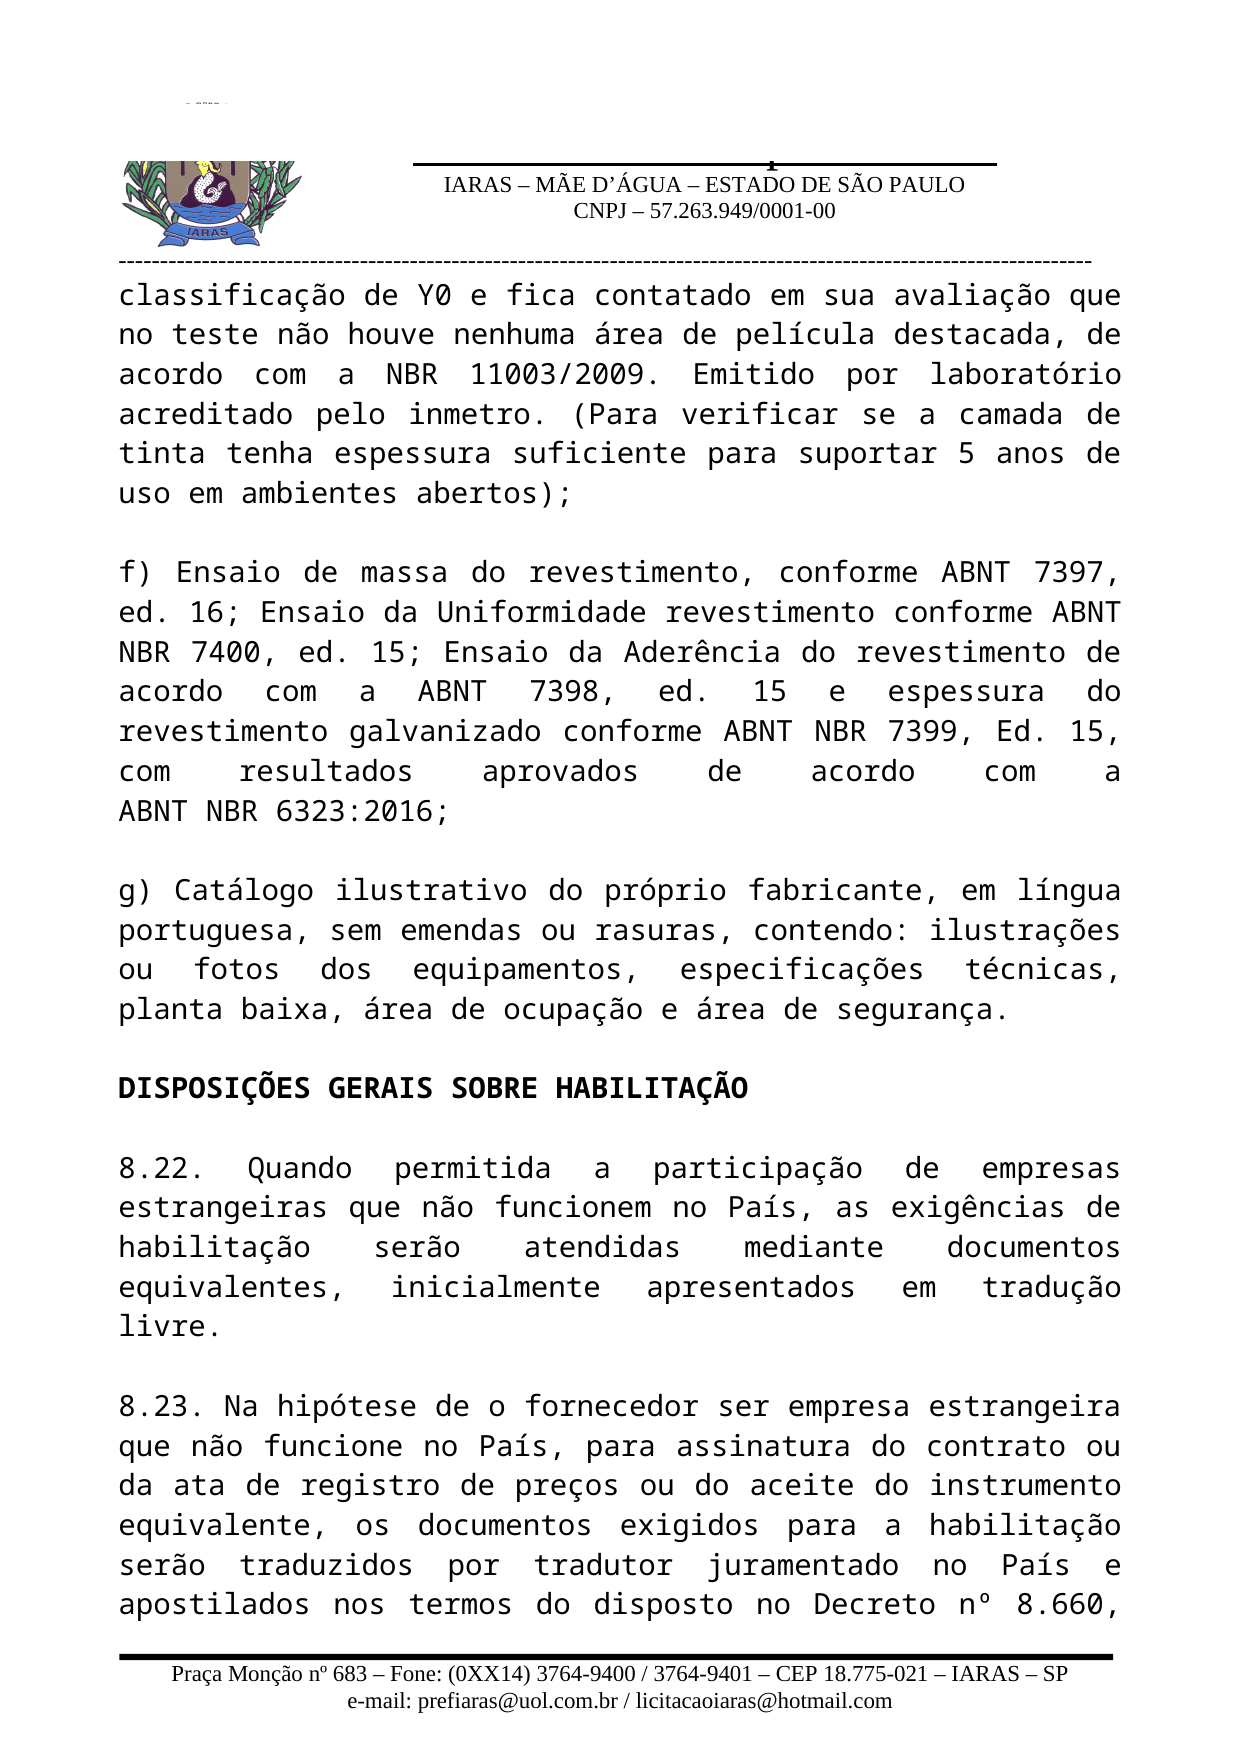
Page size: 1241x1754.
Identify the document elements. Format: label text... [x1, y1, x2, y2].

text DISPOSIÇÕES GERAIS SOBRE HABILITAÇÃO [118, 1068, 1122, 1107]
text f) Ensaio de massa do revestimento, conforme ABNT 7397, ed. 16; Ensaio da Uniformidade revestimento conforme ABNT NBR 7400, ed. 15; Ensaio da Aderência do revestimento de acordo com a ABNT 7398, ed. 15 e espessura do revestimento galvanizado conforme ABNT NBR 7399, Ed. 15, com resultados aprovados de acordo com a ABNT NBR 6323:2016; [118, 552, 1122, 829]
text 8.22. Quando permitida a participação de empresas estrangeiras que não funcionem no País, as exigências de habilitação serão atendidas mediante documentos equivalentes, inicialmente apresentados em tradução livre. [118, 1147, 1122, 1345]
text g) Catálogo ilustrativo do próprio fabricante, em língua portuguesa, sem emendas ou rasuras, contendo: ilustrações ou fotos dos equipamentos, especificações técnicas, planta baixa, área de ocupação e área de segurança. [118, 869, 1122, 1028]
picture [118, 161, 306, 251]
